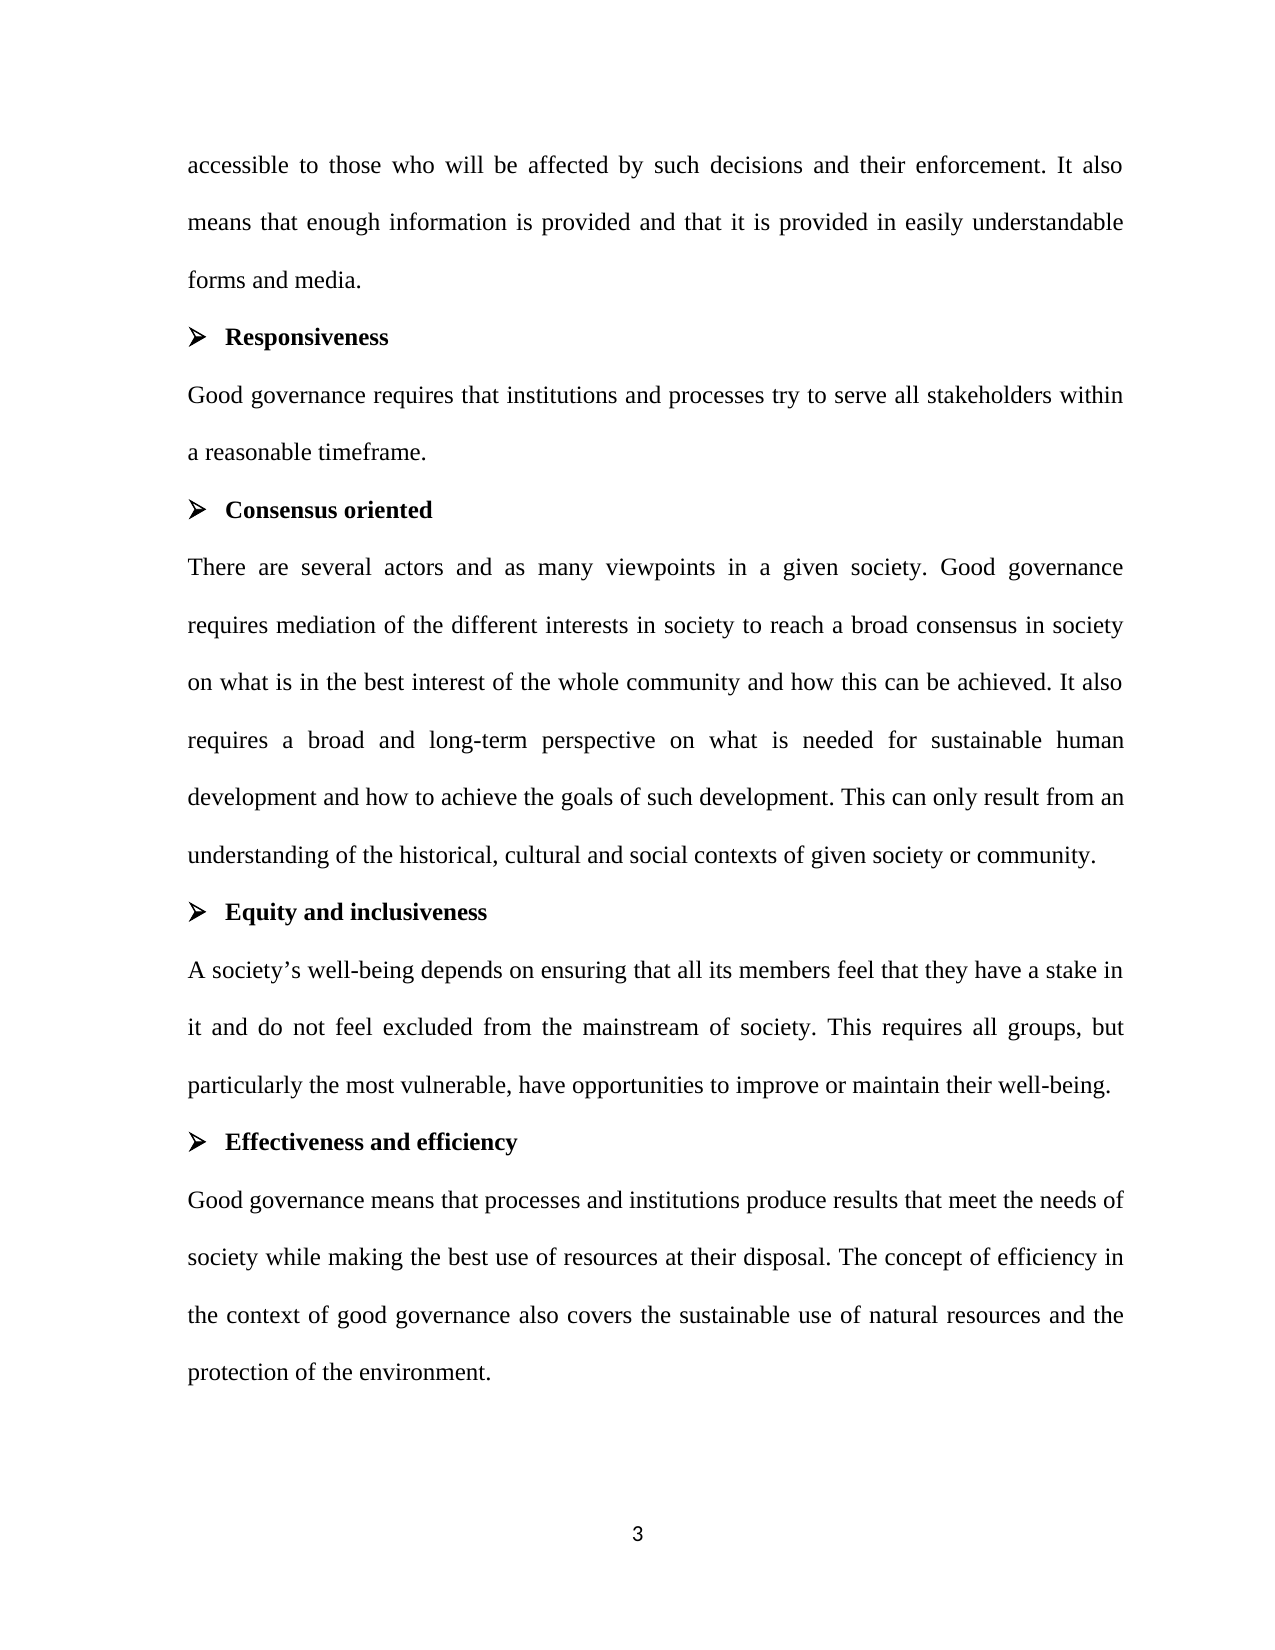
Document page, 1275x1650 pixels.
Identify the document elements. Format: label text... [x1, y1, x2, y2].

list Responsiveness [187, 322, 1125, 351]
text There are several actors and as many viewpoints in a given society. Good governance requires mediation of the different interests in society to reach a broad consensus in society on what is in the best interest of the whole community and how this can be achieved. It also requires a broad and long-term perspective on what is needed for sustainable human development and how to achieve the goals of such development. This can only result from an understanding of the historical, cultural and social contexts of given society or community. [187, 552, 1125, 869]
text Good governance means that processes and institutions produce results that meet the needs of society while making the best use of resources at their disposal. The concept of efficiency in the context of good governance also covers the sustainable use of natural resources and the protection of the environment. [187, 1185, 1125, 1386]
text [187, 150, 1125, 294]
list Equity and inclusiveness [187, 897, 1125, 926]
text A society’s well-being depends on ensuring that all its members feel that they have a stake in it and do not feel excluded from the mainstream of society. This requires all groups, but particularly the most vulnerable, have opportunities to improve or maintain their well-being. [187, 955, 1125, 1099]
list Effectiveness and efficiency [187, 1127, 1125, 1156]
text Good governance requires that institutions and processes try to serve all stakeholders within a reasonable timeframe. [187, 380, 1125, 466]
list Consensus oriented [187, 495, 1125, 524]
